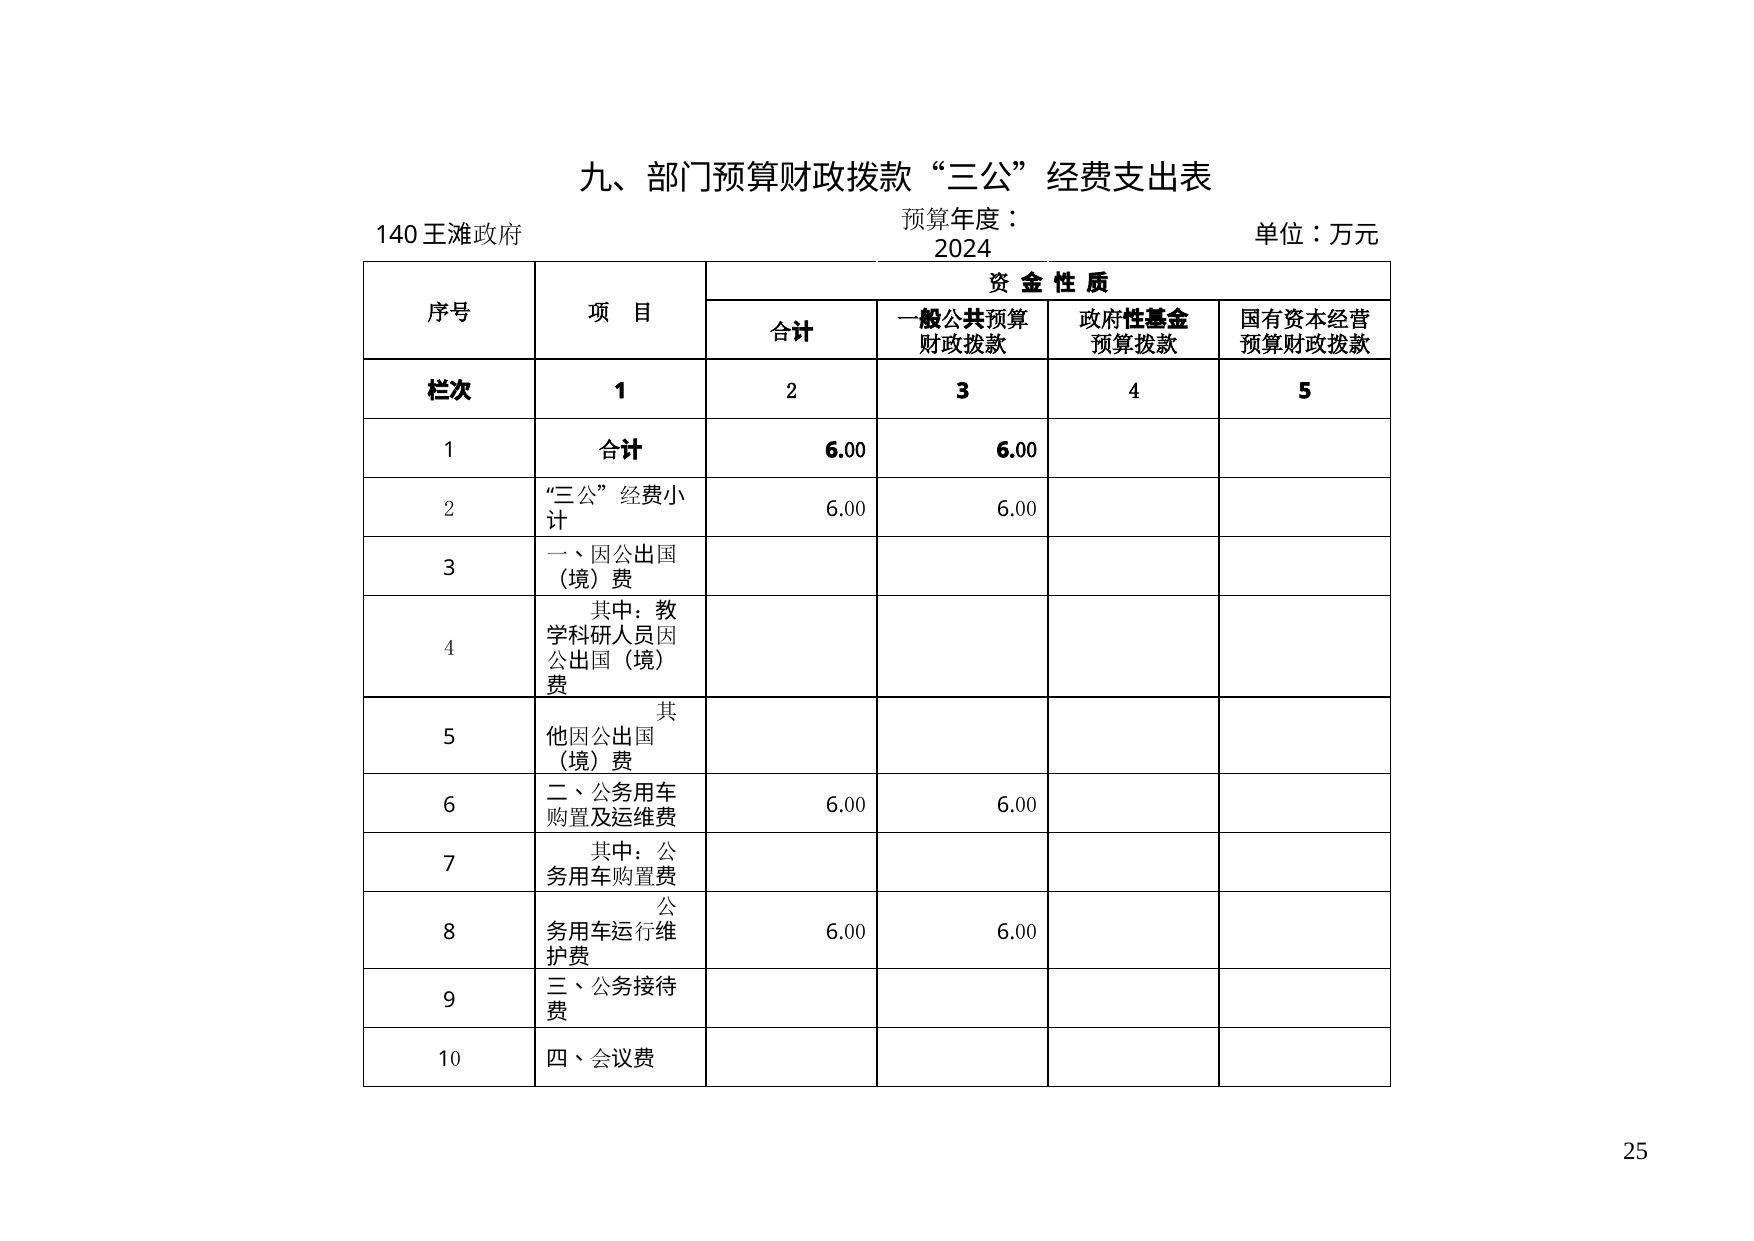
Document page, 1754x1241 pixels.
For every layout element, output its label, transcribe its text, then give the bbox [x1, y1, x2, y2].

table_cell 5 [364, 698, 534, 773]
table_cell 6.00 [707, 478, 876, 536]
table_cell [1220, 969, 1390, 1026]
table_cell 栏次 [364, 360, 534, 417]
table_cell 6.00 [707, 419, 876, 476]
table_cell 国有资本经营 预算财政拨款 [1220, 301, 1390, 358]
table_cell 三、公务接待费 [536, 969, 705, 1026]
table_cell [1220, 419, 1390, 476]
table_cell [707, 1028, 876, 1086]
table_header 140王滩政府 [364, 204, 876, 261]
table_cell [878, 596, 1047, 696]
table_cell [1220, 478, 1390, 536]
table_cell [878, 969, 1047, 1026]
table_cell [878, 698, 1047, 773]
table_cell 合计 [707, 301, 876, 358]
table_cell 10 [364, 1028, 534, 1086]
table_cell [1049, 478, 1218, 536]
table_cell [1049, 596, 1218, 696]
table_cell [1220, 698, 1390, 773]
table_cell [1049, 969, 1218, 1026]
table_cell 6.00 [878, 892, 1047, 967]
table_cell 1 [364, 419, 534, 476]
table_cell 项 目 [536, 262, 705, 358]
table_cell [707, 833, 876, 891]
table_cell [1220, 774, 1390, 832]
table_cell [1049, 1028, 1218, 1086]
table_cell [878, 833, 1047, 891]
table_cell 6.00 [878, 419, 1047, 476]
table_cell [1049, 537, 1218, 594]
table_cell 政府性基金 预算拨款 [1049, 301, 1218, 358]
table_cell [1049, 774, 1218, 832]
table_header 预算年度：2024 [878, 204, 1047, 261]
table_cell 3 [364, 537, 534, 594]
table_cell [1049, 833, 1218, 891]
table_cell 一般公共预算 财政拨款 [878, 301, 1047, 358]
table_cell 6.00 [707, 892, 876, 967]
table_cell “三公”经费小计 [536, 478, 705, 536]
table_cell 序号 [364, 262, 534, 358]
table_cell [1049, 419, 1218, 476]
table_cell 1 [536, 360, 705, 417]
table_cell 8 [364, 892, 534, 967]
table_cell 4 [364, 596, 534, 696]
table_header 单位：万元 [1049, 204, 1390, 261]
table_cell [878, 1028, 1047, 1086]
table_cell 6.00 [707, 774, 876, 832]
table_cell 6.00 [878, 478, 1047, 536]
table_cell 3 [878, 360, 1047, 417]
table_cell 6 [364, 774, 534, 832]
table_cell 2 [364, 478, 534, 536]
table_cell [707, 698, 876, 773]
table_cell 其中：公务用车购置费 [536, 833, 705, 891]
table_cell [1049, 698, 1218, 773]
table_cell [1220, 596, 1390, 696]
table_cell [707, 596, 876, 696]
table_cell 其他因公出国（境）费 [536, 698, 705, 773]
table_cell [1220, 1028, 1390, 1086]
table_cell [1220, 833, 1390, 891]
table_cell 9 [364, 969, 534, 1026]
subtitle 九、部门预算财政拨款“三公”经费支出表 [106, 143, 1648, 201]
table_cell 一、因公出国（境）费 [536, 537, 705, 594]
table_cell 其中：教学科研人员因公出国（境）费 [536, 596, 705, 696]
table_cell 二、公务用车购置及运维费 [536, 774, 705, 832]
table_cell [1220, 892, 1390, 967]
table_cell 7 [364, 833, 534, 891]
table_cell 2 [707, 360, 876, 417]
table_cell [1220, 537, 1390, 594]
table_cell 资 金 性 质 [707, 262, 1390, 299]
table_cell 5 [1220, 360, 1390, 417]
table_cell [1049, 892, 1218, 967]
table_cell 公务用车运行维护费 [536, 892, 705, 967]
table_cell 4 [1049, 360, 1218, 417]
table_cell 合计 [536, 419, 705, 476]
table_cell [707, 537, 876, 594]
table_cell 6.00 [878, 774, 1047, 832]
table_cell [707, 969, 876, 1026]
table_cell [878, 537, 1047, 594]
table_cell 四、会议费 [536, 1028, 705, 1086]
